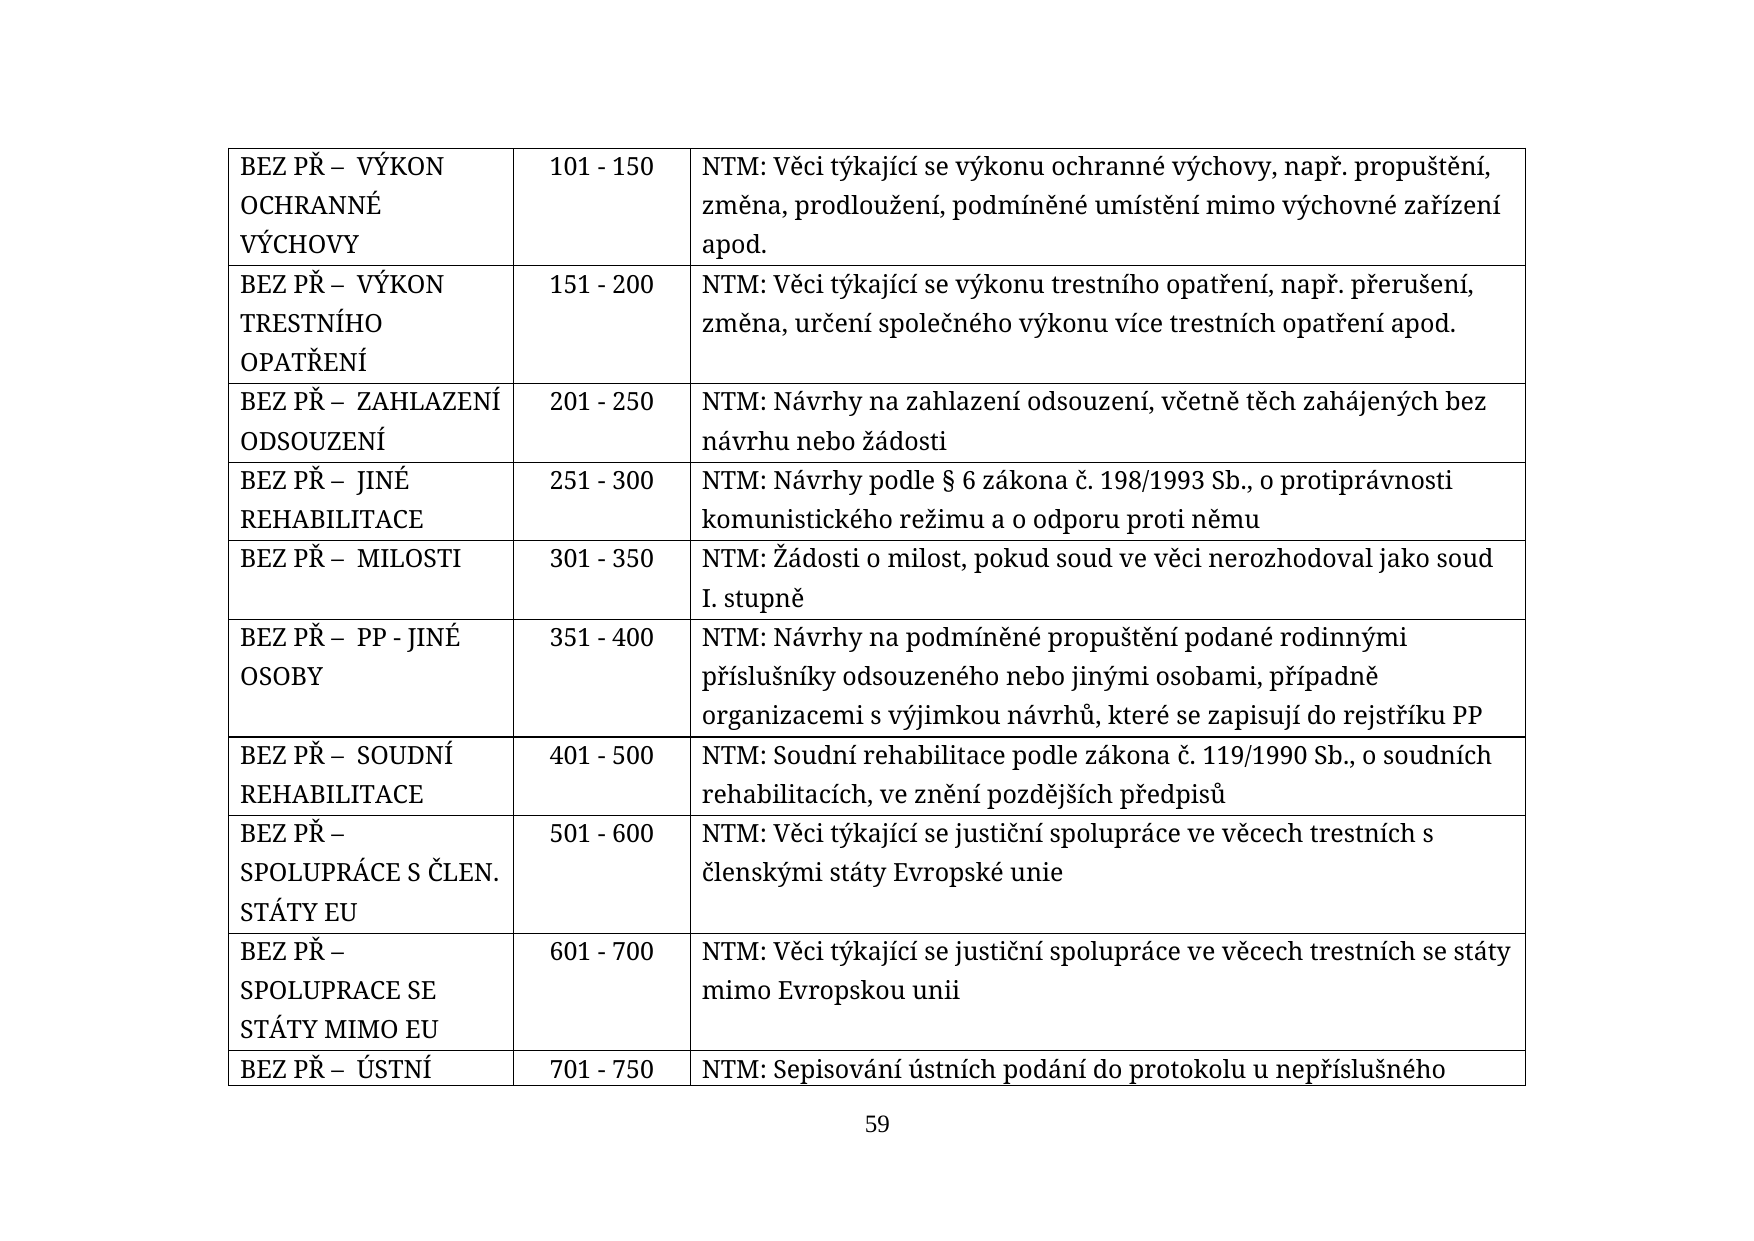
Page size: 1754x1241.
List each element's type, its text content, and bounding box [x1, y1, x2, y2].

table_cell 151 - 200 [514, 266, 690, 383]
table_cell BEZ PŘ – PP - JINÉ OSOBY [229, 620, 513, 736]
table_cell NTM: Věci týkající se justiční spolupráce ve věcech trestních se státy mimo Evropskou unii [691, 934, 1525, 1050]
table_cell 601 - 700 [514, 934, 690, 1050]
table_cell 101 - 150 [514, 149, 690, 265]
table_cell 401 - 500 [514, 738, 690, 815]
table_cell NTM: Věci týkající se výkonu ochranné výchovy, např. propuštění, změna, prodloužení, podmíněné umístění mimo výchovné zařízení apod. [691, 149, 1525, 265]
table_cell NTM: Věci týkající se justiční spolupráce ve věcech trestních s členskými státy Evropské unie [691, 816, 1525, 933]
table_cell NTM: Žádosti o milost, pokud soud ve věci nerozhodoval jako soud I. stupně [691, 541, 1525, 619]
table_cell BEZ PŘ – SPOLUPRACE SE STÁTY MIMO EU [229, 934, 513, 1050]
table_cell NTM: Návrhy na podmíněné propuštění podané rodinnými příslušníky odsouzeného nebo jinými osobami, případně organizacemi s výjimkou návrhů, které se zapisují do rejstříku PP [691, 620, 1525, 736]
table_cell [691, 1051, 1525, 1085]
table_cell BEZ PŘ – VÝKON OCHRANNÉ VÝCHOVY [229, 149, 513, 265]
table_cell 201 - 250 [514, 384, 690, 462]
table_cell NTM: Návrhy na zahlazení odsouzení, včetně těch zahájených bez návrhu nebo žádosti [691, 384, 1525, 462]
table_cell BEZ PŘ – SPOLUPRÁCE S ČLEN. STÁTY EU [229, 816, 513, 933]
table_cell 501 - 600 [514, 816, 690, 933]
table_cell BEZ PŘ – MILOSTI [229, 541, 513, 619]
table_cell BEZ PŘ – ZAHLAZENÍ ODSOUZENÍ [229, 384, 513, 462]
table_cell 351 - 400 [514, 620, 690, 736]
table_cell BEZ PŘ – VÝKON TRESTNÍHO OPATŘENÍ [229, 266, 513, 383]
table_cell NTM: Návrhy podle § 6 zákona č. 198/1993 Sb., o protiprávnosti komunistického režimu a o odporu proti němu [691, 463, 1525, 540]
table_cell BEZ PŘ – SOUDNÍ REHABILITACE [229, 738, 513, 815]
table_cell NTM: Věci týkající se výkonu trestního opatření, např. přerušení, změna, určení společného výkonu více trestních opatření apod. [691, 266, 1525, 383]
table_cell 301 - 350 [514, 541, 690, 619]
table_cell 251 - 300 [514, 463, 690, 540]
table_cell BEZ PŘ – JINÉ REHABILITACE [229, 463, 513, 540]
table_cell 701 - 750 [514, 1051, 690, 1085]
table_cell NTM: Soudní rehabilitace podle zákona č. 119/1990 Sb., o soudních rehabilitacích, ve znění pozdějších předpisů [691, 738, 1525, 815]
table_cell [229, 1051, 513, 1085]
